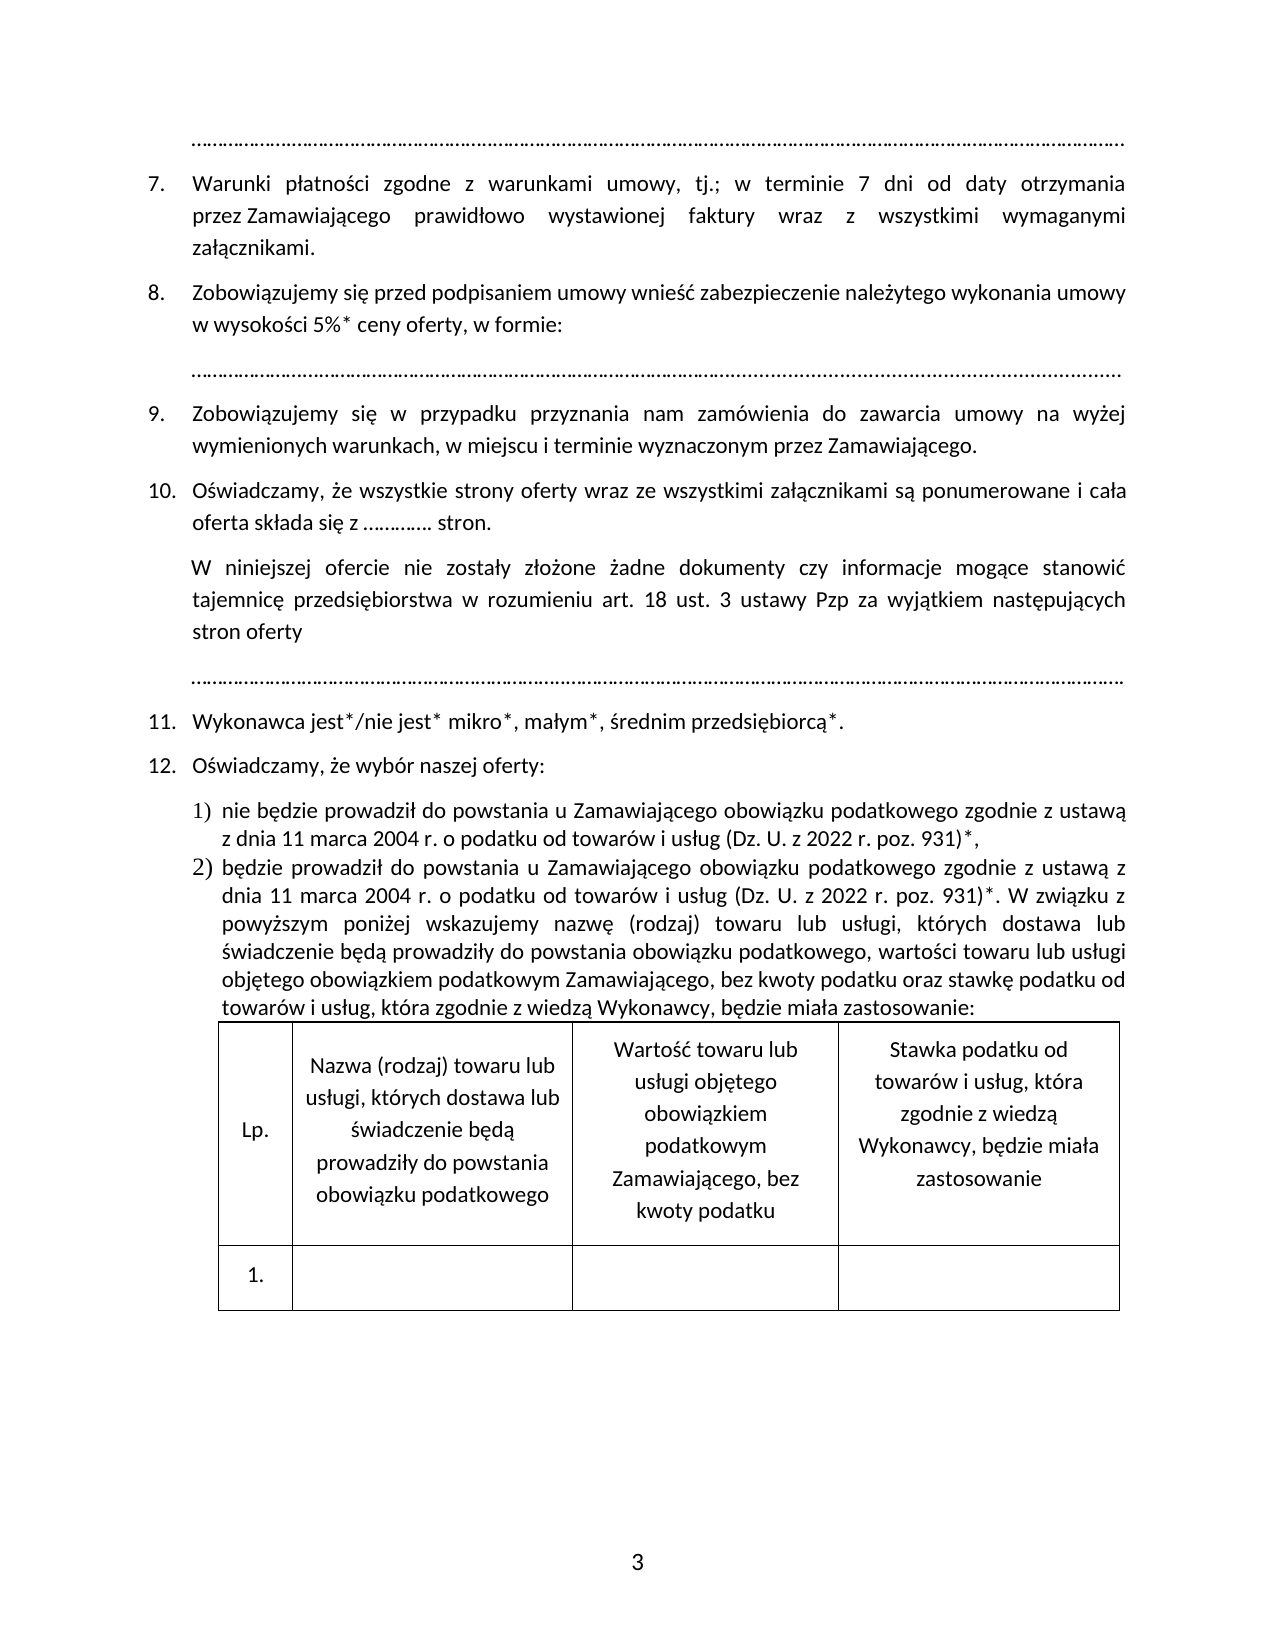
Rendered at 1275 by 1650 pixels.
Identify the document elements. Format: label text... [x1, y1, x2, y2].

list Wykonawca jest*/nie jest* mikro*, małym*, średnim przedsiębiorcą*. [148, 707, 1127, 735]
table_cell [839, 1246, 1119, 1310]
text ……………………………………………………………..……………………………………………………………………………………………. [191, 662, 1127, 690]
table_cell [293, 1246, 572, 1310]
list nie będzie prowadził do powstania u Zamawiającego obowiązku podatkowego zgodnie z ustawą z dnia 11 marca 2004 r. o podatku od towarów i usług (Dz. U. z 2022 r. poz. 931)*, [192, 796, 1127, 852]
list Oświadczamy, że wszystkie strony oferty wraz ze wszystkimi załącznikami są ponumerowane i cała oferta składa się z …………. stron. [148, 476, 1127, 536]
table_header Stawka podatku od towarów i usług, która zgodnie z wiedzą Wykonawcy, będzie miała zastosowanie [839, 1023, 1119, 1245]
list Zobowiązujemy się przed podpisaniem umowy wnieść zabezpieczenie należytego wykonania umowy w wysokości 5%* ceny oferty, w formie: [148, 278, 1127, 338]
text W niniejszej ofercie nie zostały złożone żadne dokumenty czy informacje mogące stanowić tajemnicę przedsiębiorstwa w rozumieniu art. 18 ust. 3 ustawy Pzp za wyjątkiem następujących stron oferty [191, 553, 1127, 646]
table_header Nazwa (rodzaj) towaru lub usługi, których dostawa lub świadczenie będą prowadziły do powstania obowiązku podatkowego [293, 1023, 572, 1245]
text …………………...…………………………………………………………………….................................................................... [191, 355, 1127, 383]
table_header Wartość towaru lub usługi objętego obowiązkiem podatkowym Zamawiającego, bez kwoty podatku [573, 1023, 838, 1245]
list Warunki płatności zgodne z warunkami umowy, tj.; w terminie 7 dni od daty otrzymania przez Zamawiającego prawidłowo wystawionej faktury wraz z wszystkimi wymaganymi załącznikami. [148, 169, 1127, 261]
text ……………….………………………………..………………………………………………………………………………………………………… [191, 124, 1127, 152]
table_cell 1. [219, 1246, 292, 1310]
table_cell [573, 1246, 838, 1310]
list Oświadczamy, że wybór naszej oferty: [148, 752, 1127, 779]
list będzie prowadził do powstania u Zamawiającego obowiązku podatkowego zgodnie z ustawą z dnia 11 marca 2004 r. o podatku od towarów i usług (Dz. U. z 2022 r. poz. 931)*. W związku z powyższym poniżej wskazujemy nazwę (rodzaj) towaru lub usługi, których dostawa lub świadczenie będą prowadziły do powstania obowiązku podatkowego, wartości towaru lub usługi objętego obowiązkiem podatkowym Zamawiającego, bez kwoty podatku oraz stawkę podatku od towarów i usług, która zgodnie z wiedzą Wykonawcy, będzie miała zastosowanie: [192, 852, 1127, 1021]
list Zobowiązujemy się w przypadku przyznania nam zamówienia do zawarcia umowy na wyżej wymienionych warunkach, w miejscu i terminie wyznaczonym przez Zamawiającego. [148, 399, 1127, 459]
table_header Lp. [219, 1023, 292, 1245]
